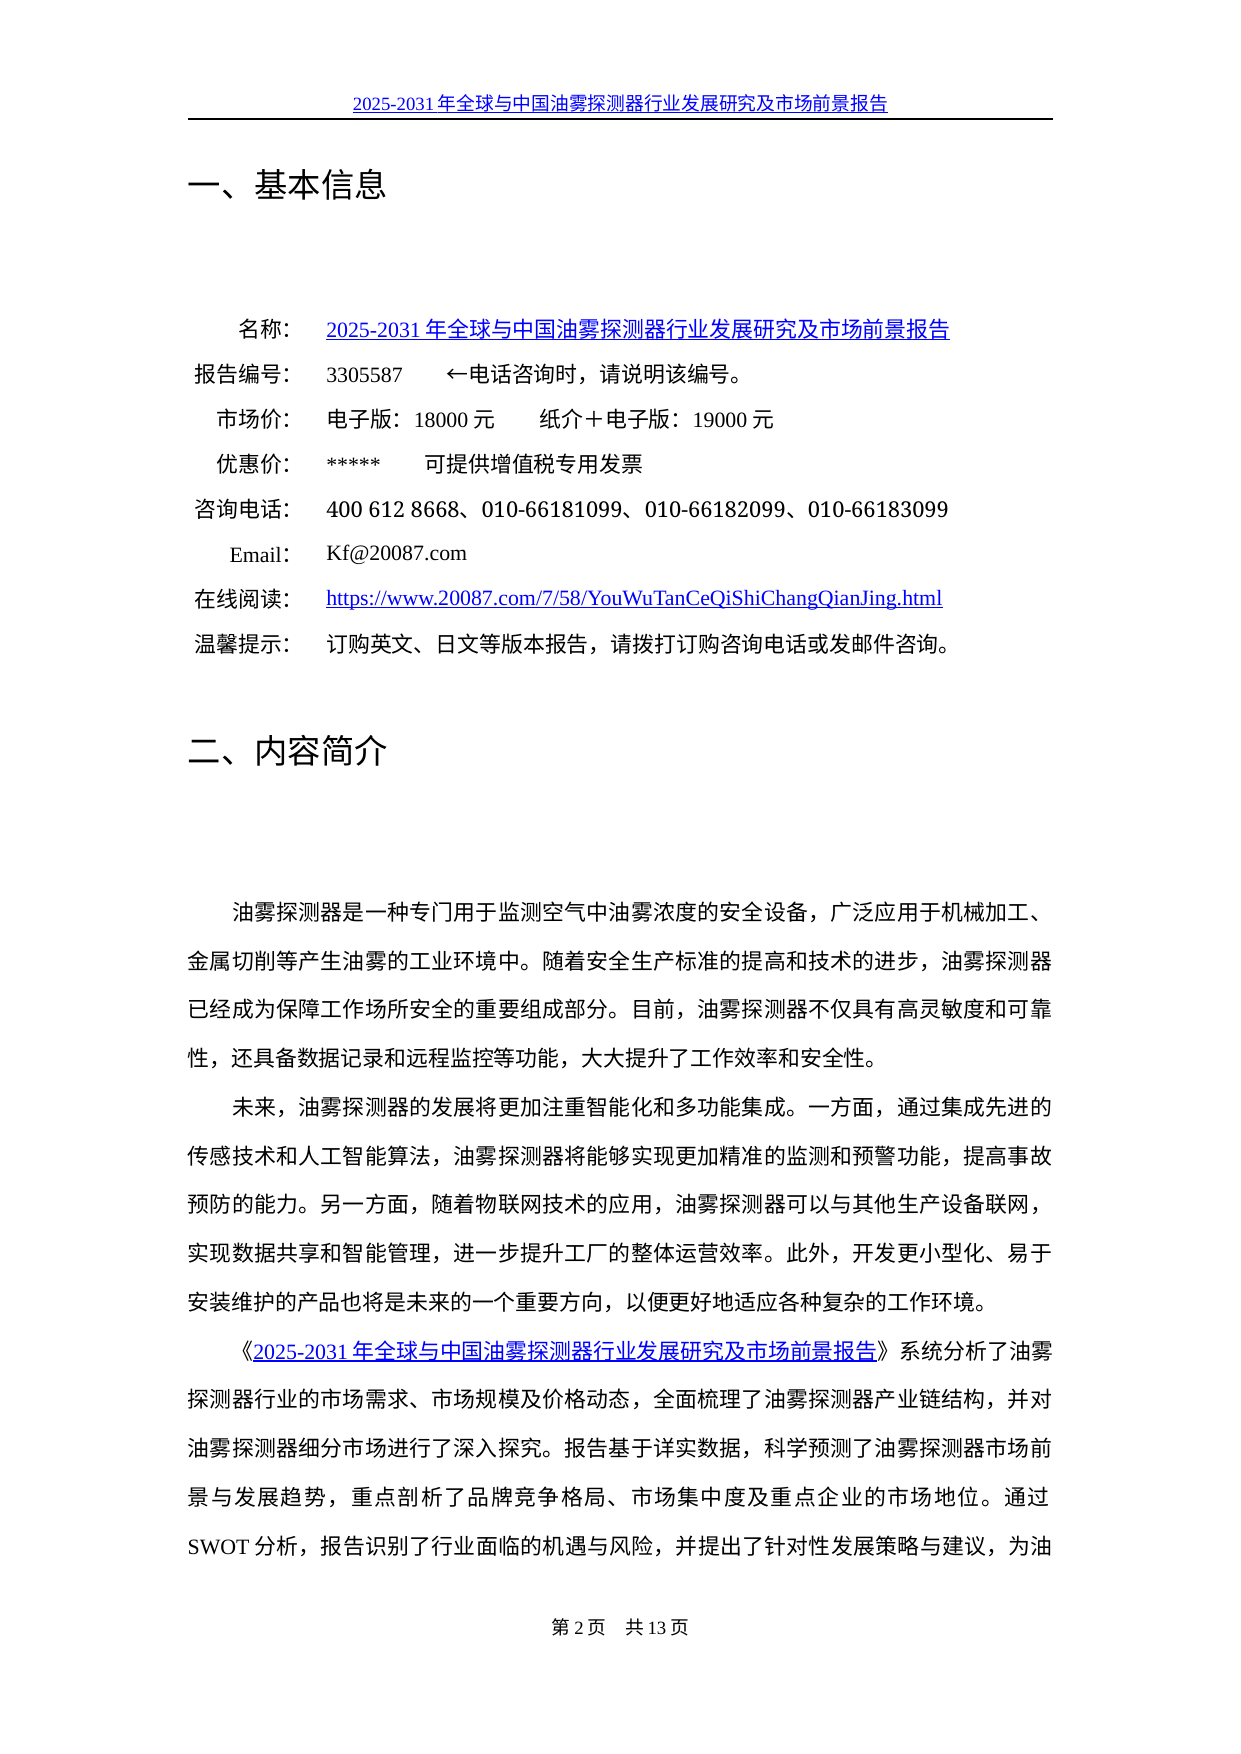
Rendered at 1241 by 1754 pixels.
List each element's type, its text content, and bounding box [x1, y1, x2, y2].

table_cell 市场价： [167, 402, 315, 447]
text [187, 894, 1053, 1561]
table_cell 电子版：18000 元 纸介＋电子版：19000 元 [315, 402, 1073, 447]
table_cell 报告编号： [167, 357, 315, 402]
table_cell Email： [167, 537, 315, 582]
table_cell 3305587 ←电话咨询时，请说明该编号。 [315, 357, 1073, 402]
table_header 名称： [167, 312, 315, 357]
table_cell ***** 可提供增值税专用发票 [315, 447, 1073, 492]
table_cell 在线阅读： [167, 582, 315, 627]
title 一、基本信息 [187, 150, 1053, 215]
table_cell 400 612 8668、010-66181099、010-66182099、010-66183099 [315, 492, 1073, 537]
table_cell Kf@20087.com [315, 537, 1073, 582]
table_cell 咨询电话： [167, 492, 315, 537]
table_header 2025-2031年全球与中国油雾探测器行业发展研究及市场前景报告 [315, 312, 1073, 357]
table_cell 订购英文、日文等版本报告，请拨打订购咨询电话或发邮件咨询。 [315, 627, 1073, 672]
table_cell [315, 582, 1073, 627]
table_cell 温馨提示： [167, 627, 315, 672]
title 二、内容简介 [187, 717, 1053, 782]
table_cell 优惠价： [167, 447, 315, 492]
